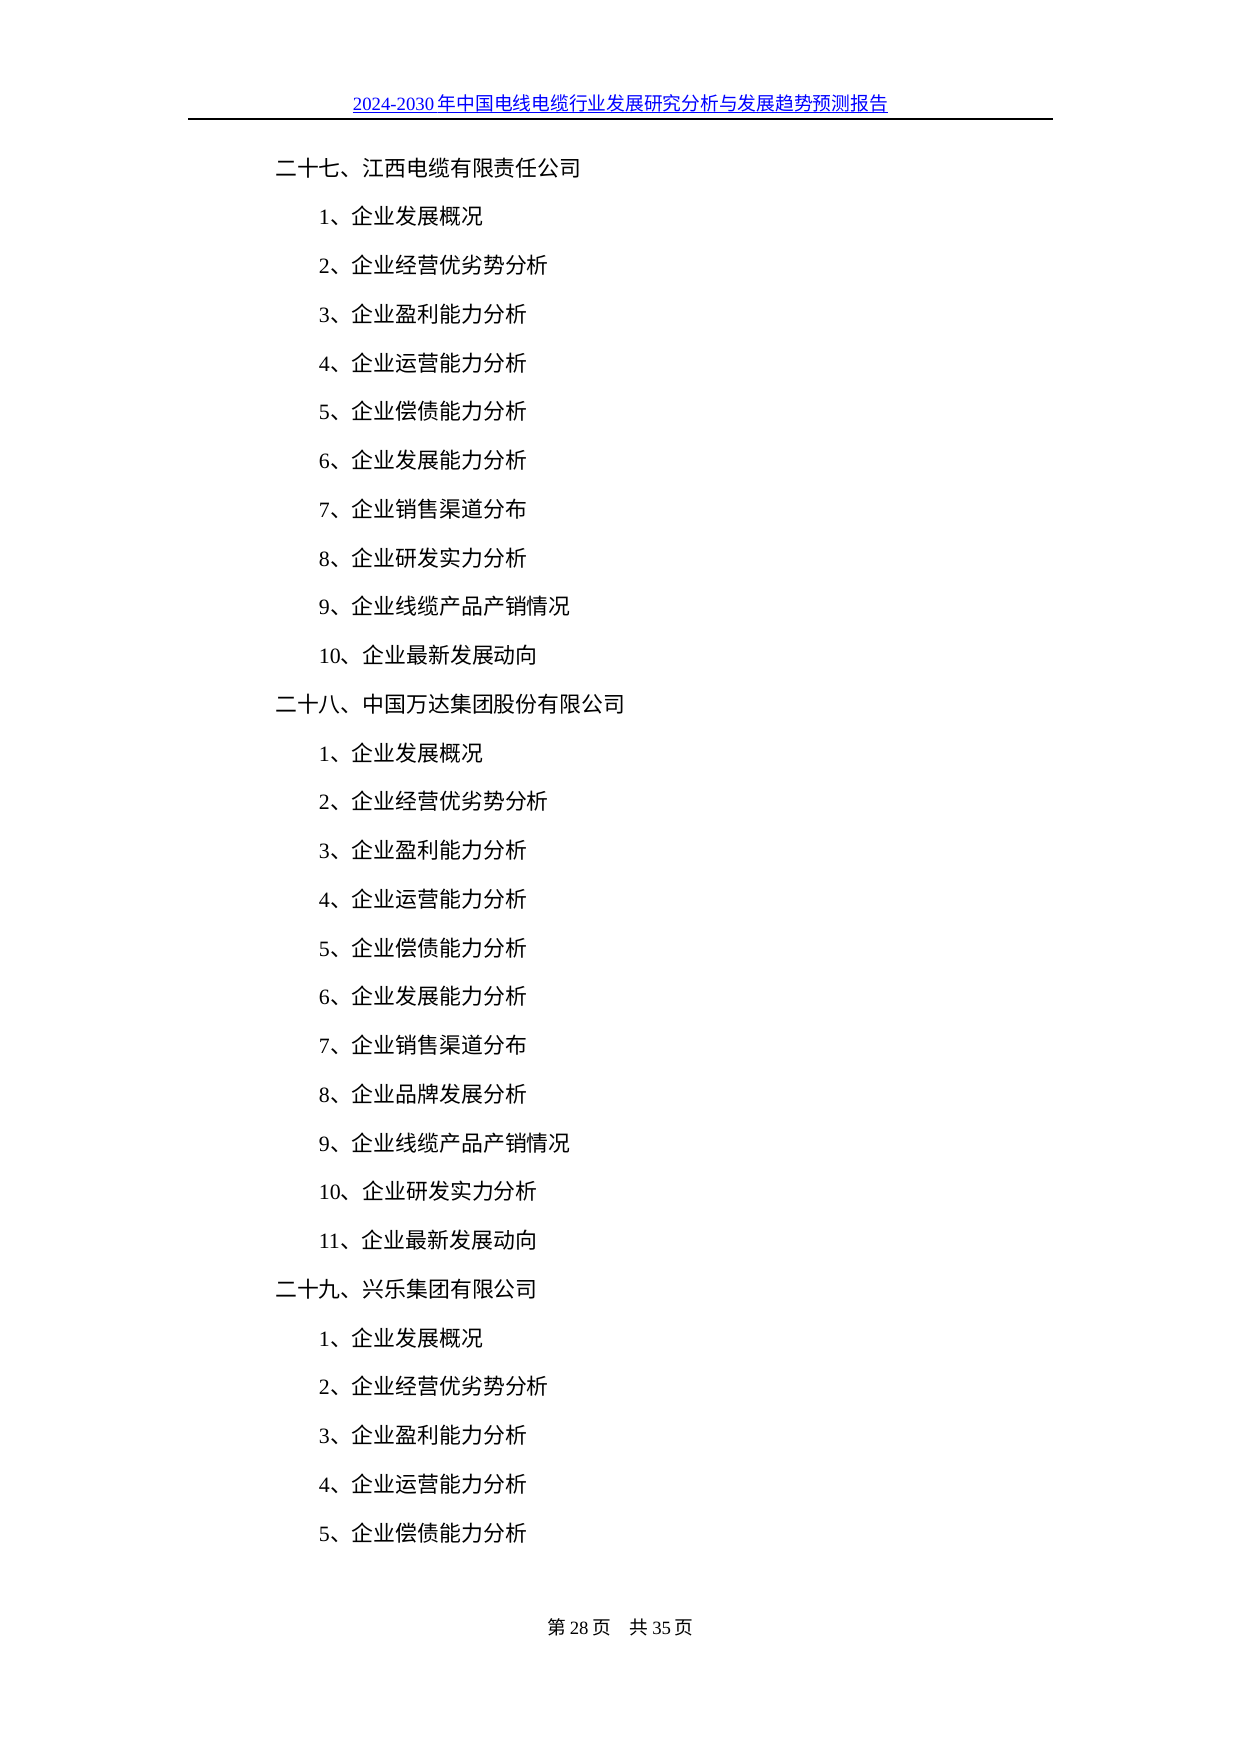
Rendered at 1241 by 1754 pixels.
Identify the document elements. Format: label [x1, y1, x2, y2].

text [187, 150, 1053, 1548]
